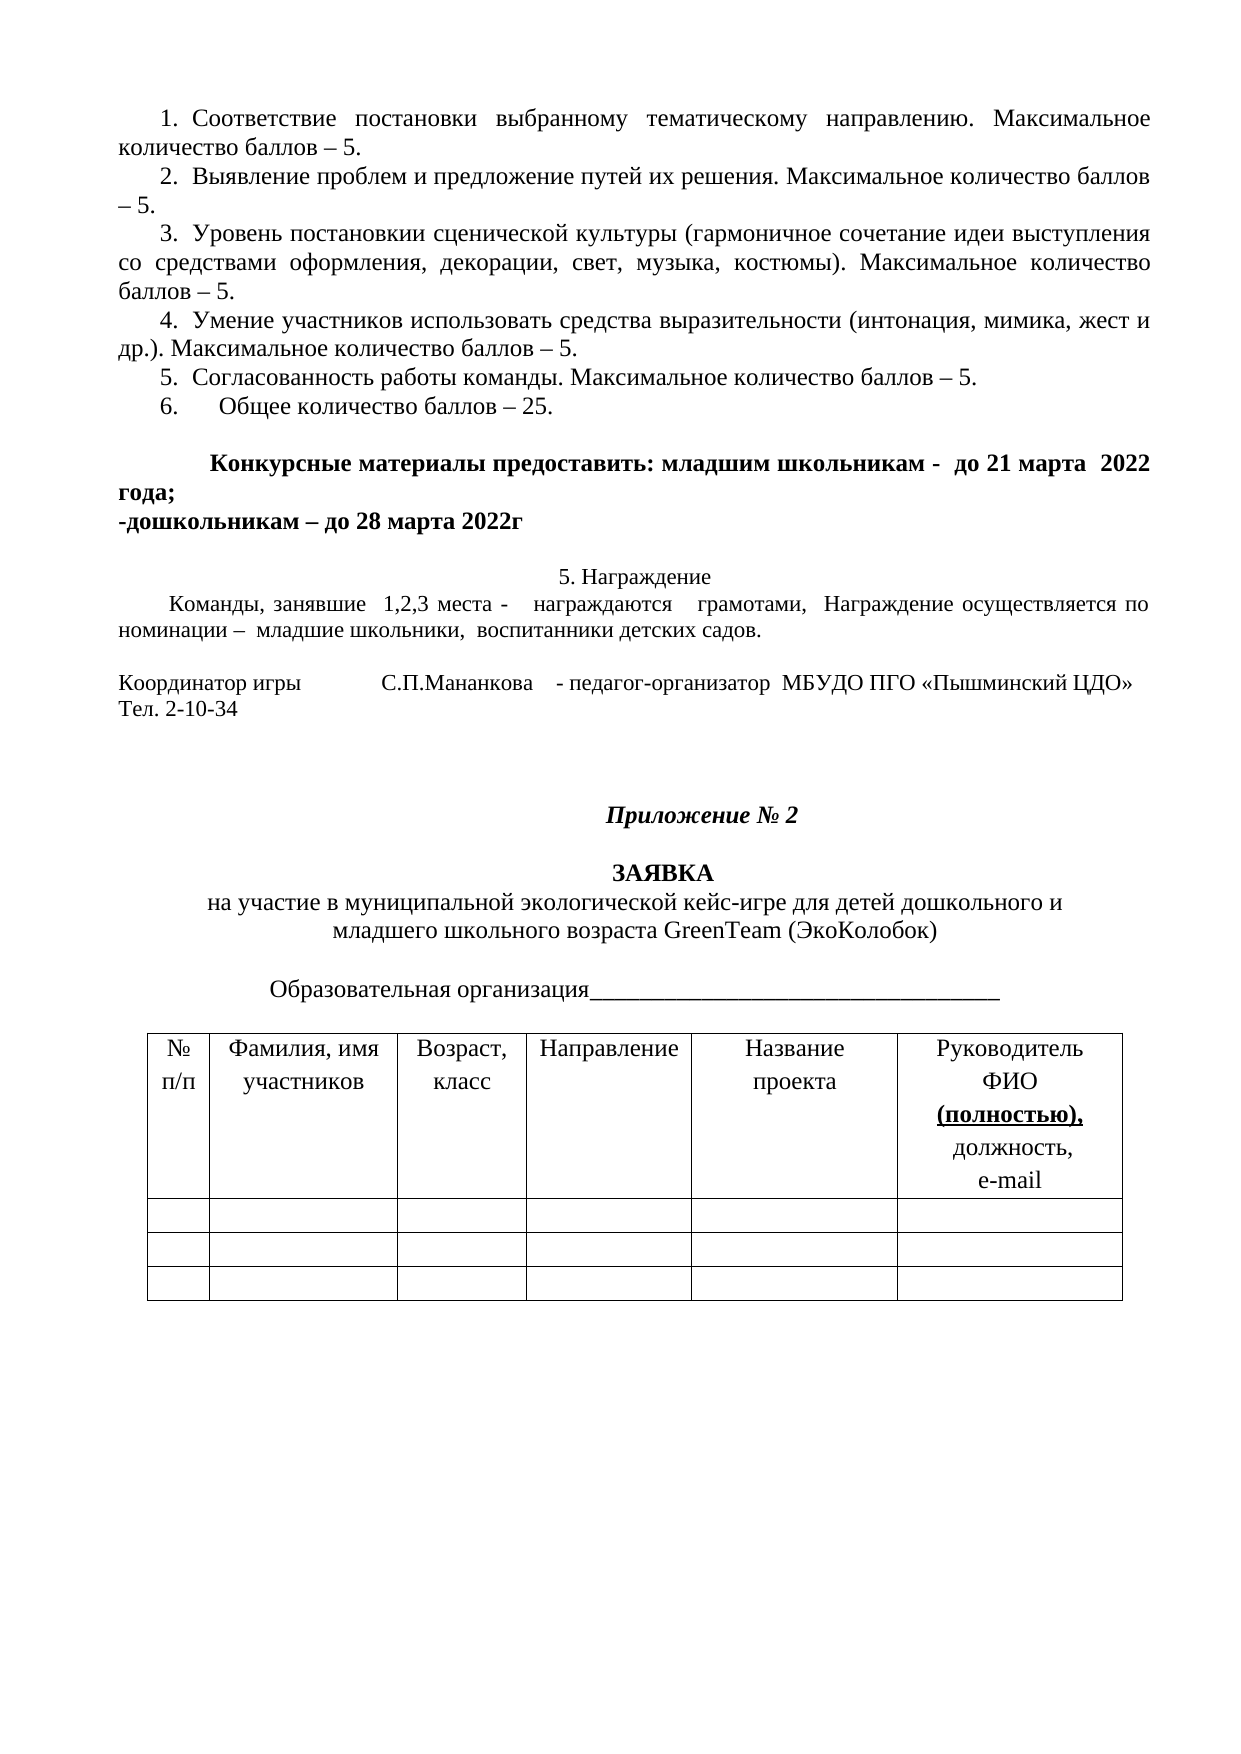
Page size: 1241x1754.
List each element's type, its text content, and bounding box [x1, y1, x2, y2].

table_cell [398, 1267, 526, 1300]
table_cell [527, 1267, 691, 1300]
table_cell [148, 1267, 209, 1300]
list Выявление проблем и предложение путей их решения. Максимальное количество баллов – 5. [118, 161, 1152, 218]
text Тел. 2-10-34 [118, 695, 1152, 722]
table_header Фамилия, имя участников [210, 1034, 397, 1198]
table_cell [898, 1267, 1122, 1300]
table_cell [398, 1233, 526, 1266]
table_header Руководитель ФИО (полностью), должность, e-mail [898, 1034, 1122, 1198]
text Координатор игры С.П.Мананкова - педагог-организатор МБУДО ПГО «Пышминский ЦДО» [118, 669, 1152, 695]
table_cell [398, 1199, 526, 1232]
table_cell [898, 1199, 1122, 1232]
list Согласованность работы команды. Максимальное количество баллов – 5. [118, 362, 1152, 391]
table_header Направление [527, 1034, 691, 1198]
text -дошкольникам – до 28 марта 2022г [118, 506, 1152, 535]
text на участие в муниципальной экологической кейс-игре для детей дошкольного и [118, 887, 1152, 916]
list Умение участников использовать средства выразительности (интонация, мимика, жест и др.). Максимальное количество баллов – 5. [118, 305, 1152, 362]
text 5. Награждение [118, 563, 1152, 590]
text ЗАЯВКА [118, 858, 1152, 887]
table_cell [898, 1233, 1122, 1266]
table_cell [148, 1233, 209, 1266]
table_cell [210, 1199, 397, 1232]
list Соответствие постановки выбранному тематическому направлению. Максимальное количество баллов – 5. [118, 103, 1152, 161]
table_cell [210, 1267, 397, 1300]
table_header Название проекта [692, 1034, 897, 1198]
table_cell [527, 1199, 691, 1232]
text младшего школьного возраста GreenTeam (ЭкоКолобок) [118, 916, 1152, 944]
text Приложение № 2 [118, 801, 1152, 829]
table_cell [692, 1267, 897, 1300]
text Образовательная организация_________________________________ [118, 973, 1152, 1004]
text Конкурсные материалы предоставить: младшим школьникам - до 21 марта 2022 года; [118, 448, 1152, 506]
list Уровень постановкии сценической культуры (гармоничное сочетание идеи выступления со средствами оформления, декорации, свет, музыка, костюмы). Максимальное количество баллов – 5. [118, 218, 1152, 305]
list Общее количество баллов – 25. [159, 391, 1152, 420]
table_header Возраст, класс [398, 1034, 526, 1198]
table_header № п/п [148, 1034, 209, 1198]
table_cell [692, 1233, 897, 1266]
table_cell [527, 1233, 691, 1266]
table_cell [210, 1233, 397, 1266]
table_cell [148, 1199, 209, 1232]
table_cell [692, 1199, 897, 1232]
text Команды, занявшие 1,2,3 места - награждаются грамотами, Награждение осуществляется по номинации – младшие школьники, воспитанники детских садов. [118, 590, 1152, 642]
